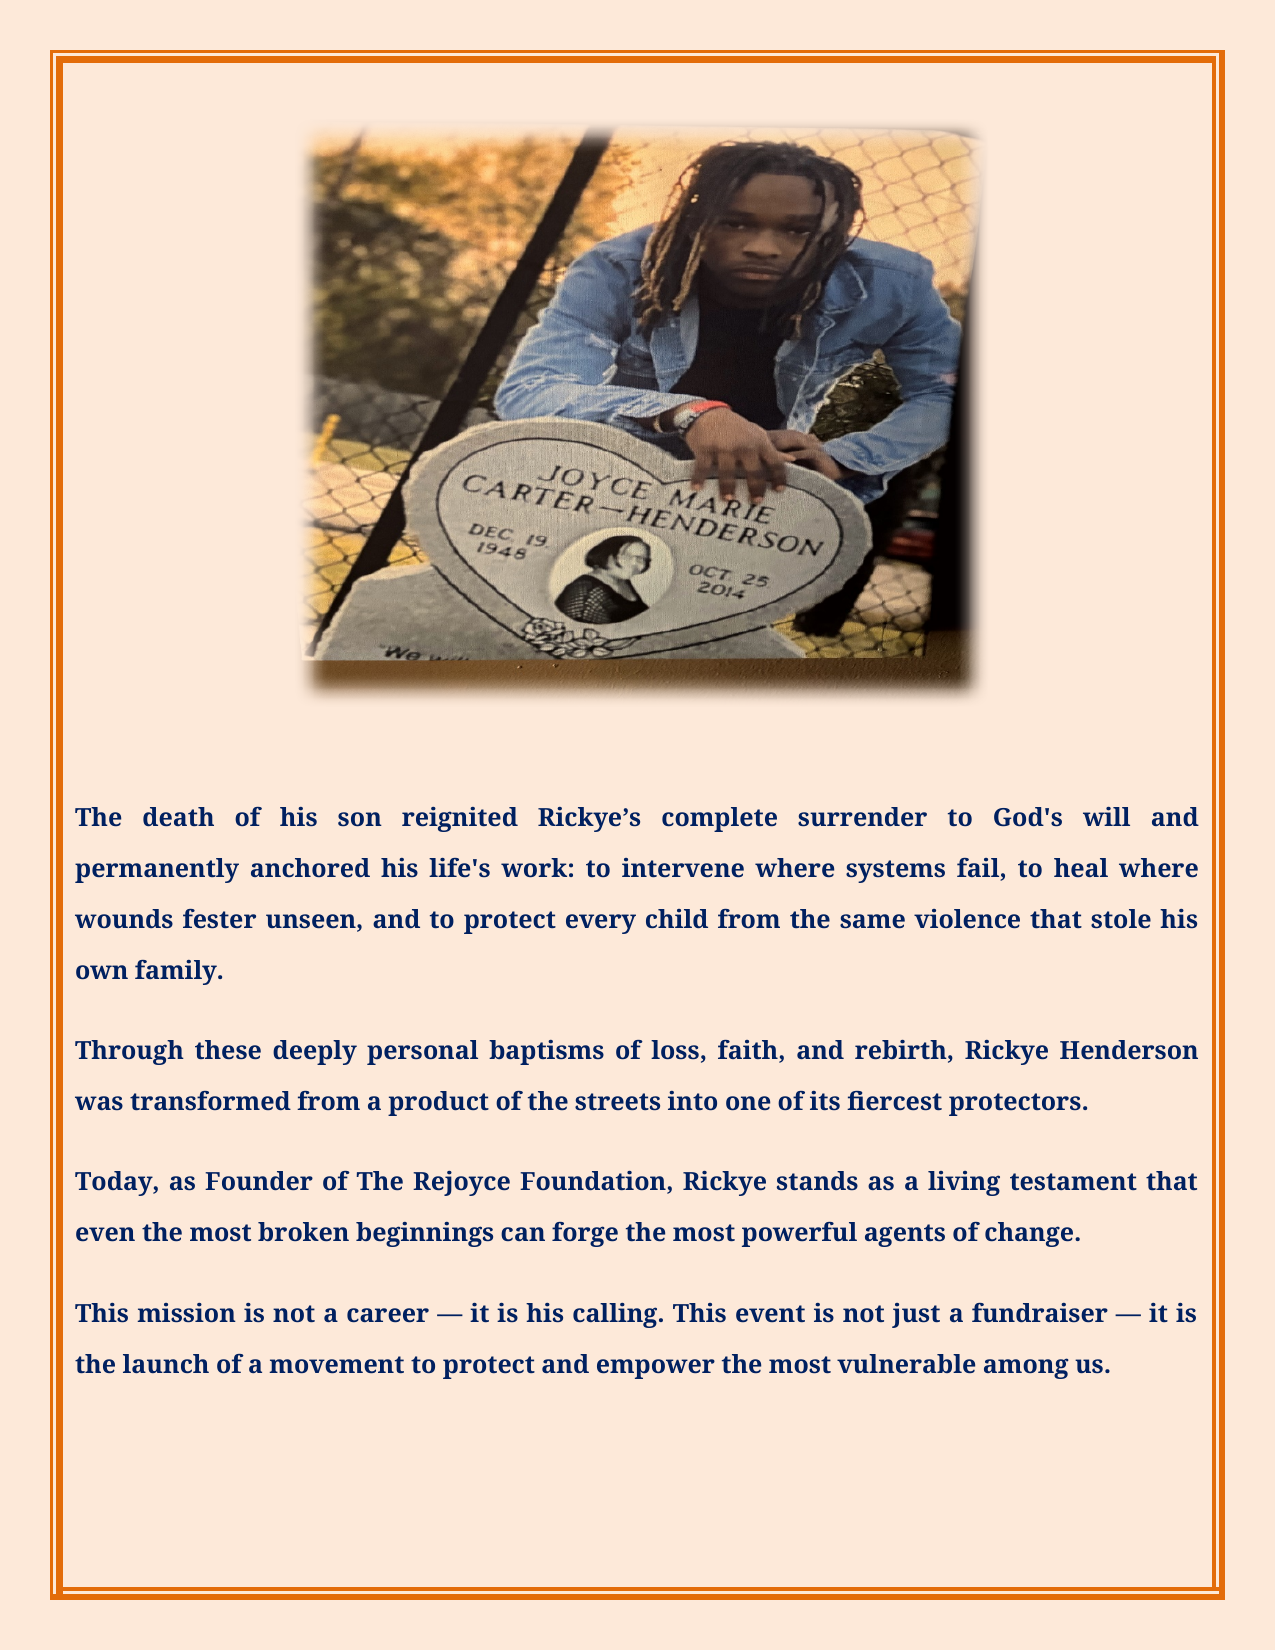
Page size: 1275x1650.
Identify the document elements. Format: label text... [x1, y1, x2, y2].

text This mission is not a career — it is his calling. This event is not just a fundraiser — it is the launch of a movement to protect and empower the most vulnerable among us. [75, 1295, 1200, 1380]
text The death of his son reignited Rickye’s complete surrender to God's will and permanently anchored his life's work: to intervene where systems fail, to heal where wounds fester unseen, and to protect every child from the same violence that stole his own family. [75, 799, 1200, 987]
picture [323, 147, 960, 679]
text Today, as Founder of The Rejoyce Foundation, Rickye stands as a living testament that even the most broken beginnings can forge the most powerful agents of change. [75, 1164, 1200, 1249]
text Through these deeply personal baptisms of loss, faith, and rebirth, Rickye Henderson was transformed from a product of the streets into one of its fiercest protectors. [75, 1033, 1200, 1118]
